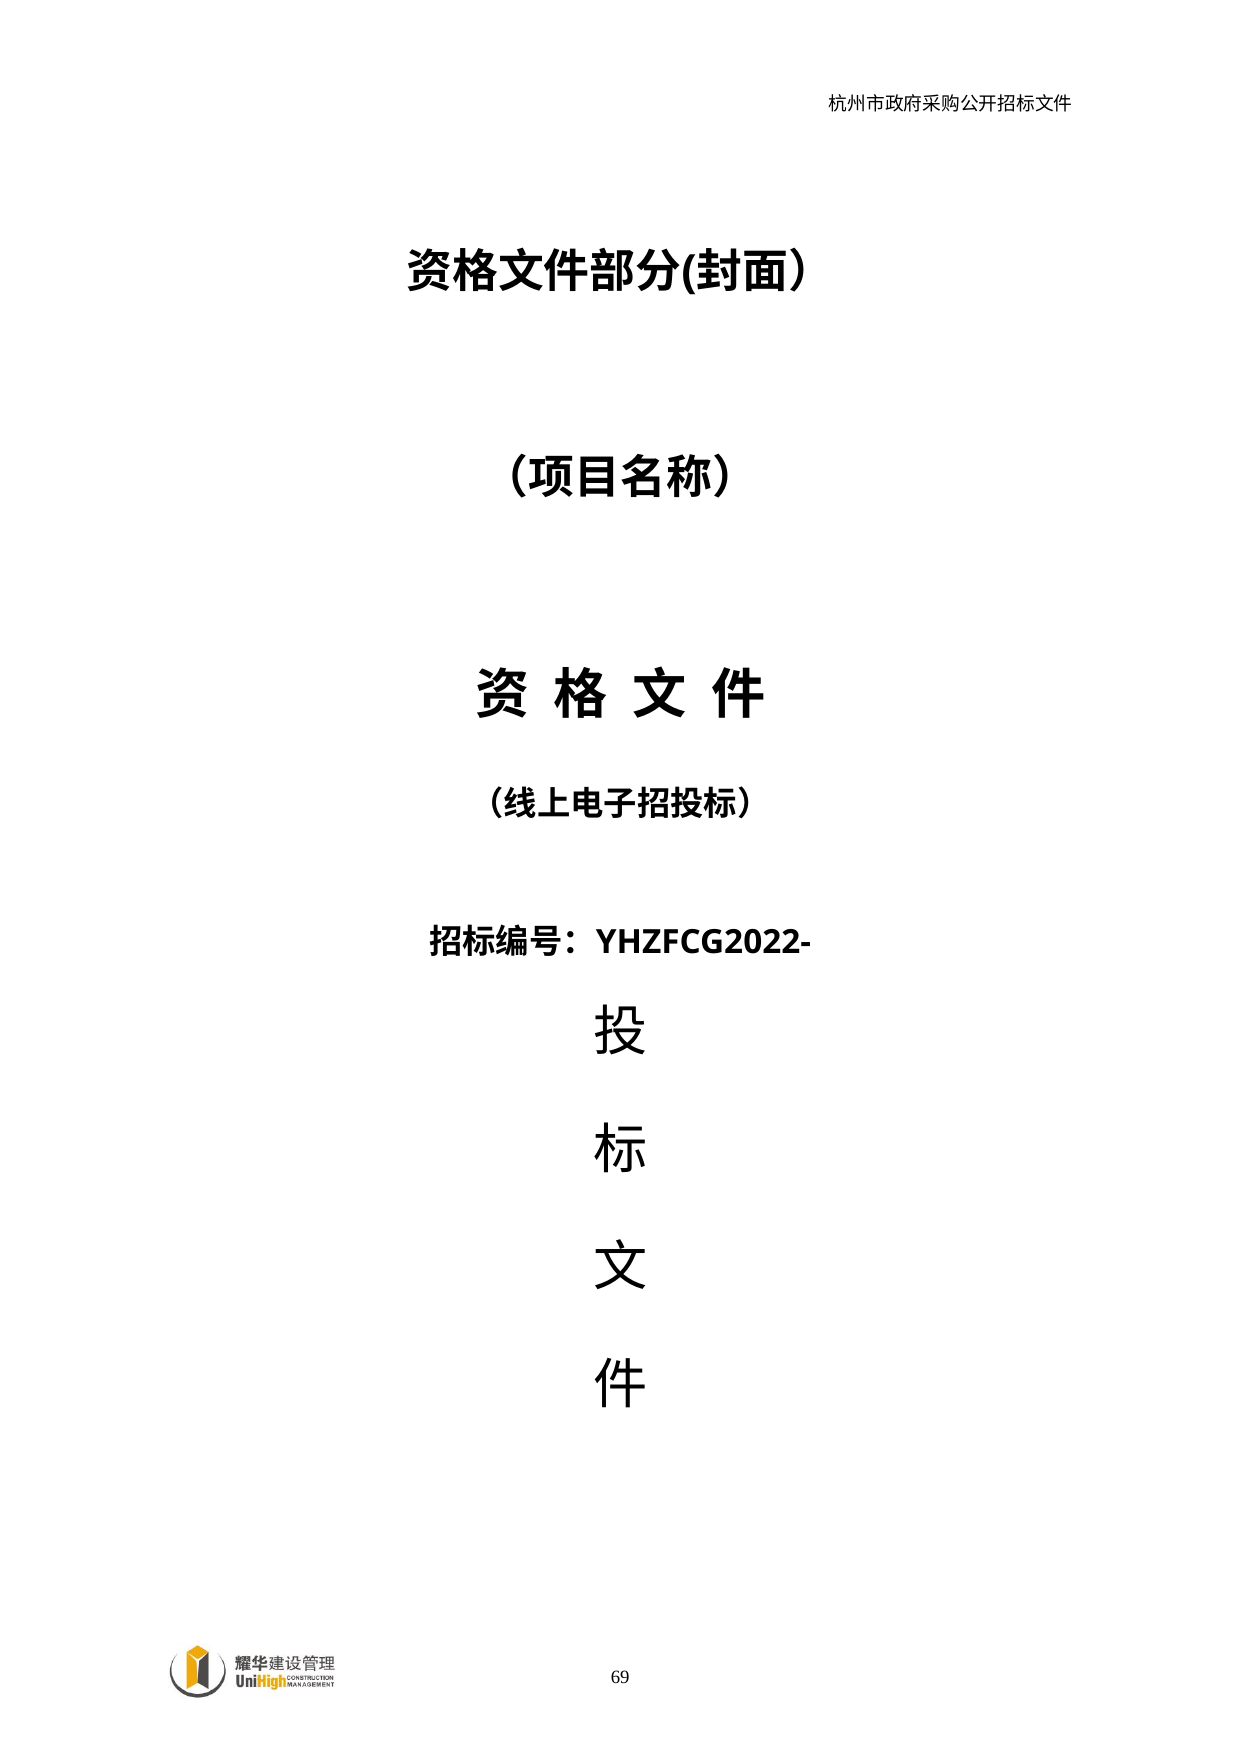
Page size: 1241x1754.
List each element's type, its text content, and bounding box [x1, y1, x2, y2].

text 资格文件部分(封面） [153, 218, 1087, 316]
text 投 [153, 988, 1087, 1066]
picture [167, 1643, 336, 1701]
text 文 [153, 1223, 1087, 1301]
text 标 [153, 1105, 1087, 1184]
text （项目名称） [153, 441, 1087, 507]
text 件 [153, 1340, 1087, 1419]
text （线上电子招投标） [153, 768, 1087, 834]
text 资 格 文 件 [153, 651, 1087, 729]
text 招标编号：YHZFCG2022- [153, 915, 1087, 963]
